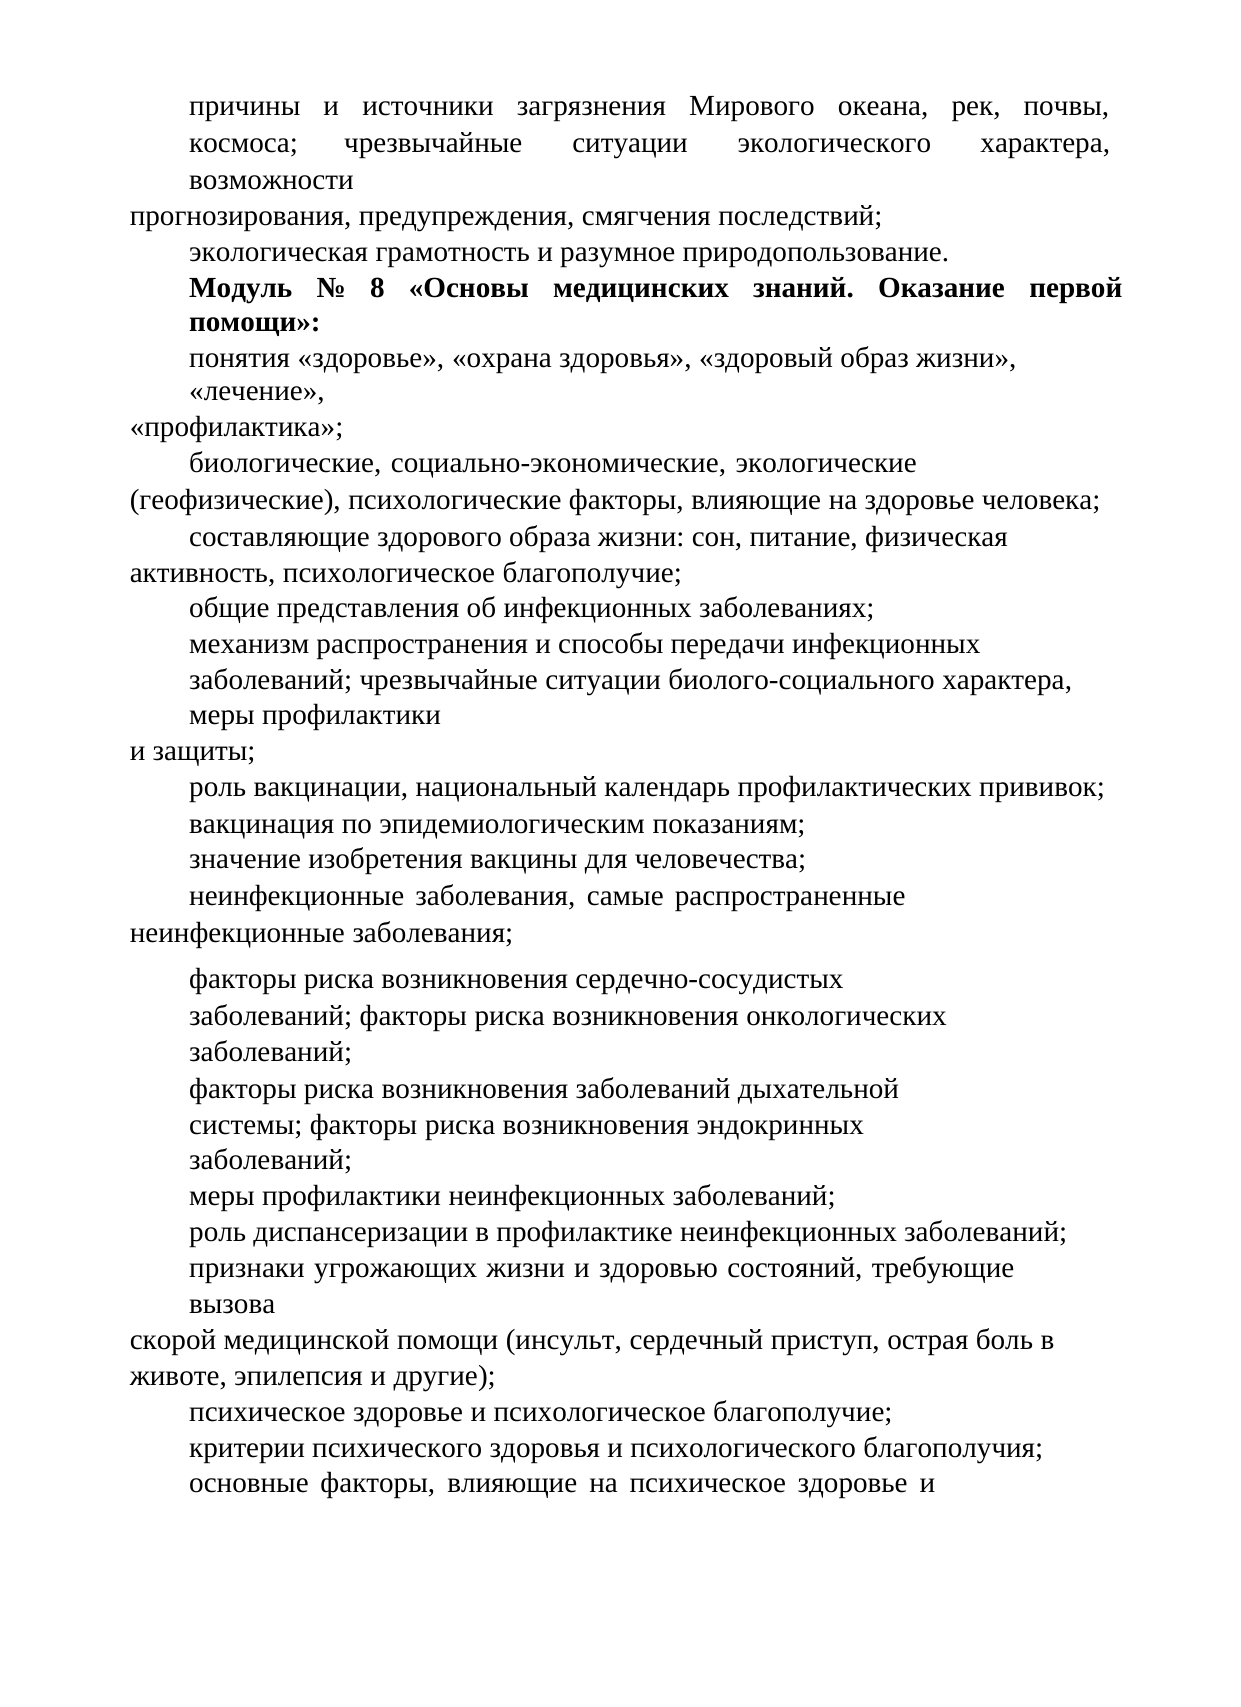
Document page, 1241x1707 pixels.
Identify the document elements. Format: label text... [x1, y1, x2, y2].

text «профилактика»; [129, 409, 1122, 443]
text экологическая грамотность и разумное природопользование. [189, 234, 1122, 268]
text понятия «здоровье», «охрана здоровья», «здоровый образ жизни», «лечение», [189, 340, 1122, 407]
text факторы риска возникновения заболеваний дыхательной системы; факторы риска возникновения эндокринных заболеваний; [189, 1071, 1019, 1176]
text роль диспансеризации в профилактике неинфекционных заболеваний; признаки угрожающих жизни и здоровью состояний, требующие вызова [189, 1214, 1109, 1320]
text значение изобретения вакцины для человечества; [189, 843, 1122, 875]
text механизм распространения и способы передачи инфекционных заболеваний; чрезвычайные ситуации биолого-социального характера, меры профилактики [189, 626, 1117, 731]
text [189, 1430, 1109, 1499]
text психическое здоровье и психологическое благополучие; [189, 1394, 1122, 1428]
text факторы риска возникновения сердечно-сосудистых заболеваний; факторы риска возникновения онкологических заболеваний; [189, 961, 963, 1068]
text причины и источники загрязнения Мирового океана, рек, почвы, космоса; чрезвычайные ситуации экологического характера, возможности [189, 88, 1110, 196]
text биологические, социально-экономические, экологические (геофизические), психологические факторы, влияющие на здоровье человека; [129, 445, 1122, 516]
text меры профилактики неинфекционных заболеваний; [189, 1178, 1122, 1212]
text прогнозирования, предупреждения, смягчения последствий; [129, 199, 1122, 232]
text роль вакцинации, национальный календарь профилактических прививок; вакцинация по эпидемиологическим показаниям; [189, 769, 1109, 839]
text Модуль № 8 «Основы медицинских знаний. Оказание первой помощи»: [189, 270, 1122, 337]
text и защиты; [129, 733, 1122, 767]
text неинфекционные заболевания, самые распространенные неинфекционные заболевания; [129, 878, 1122, 948]
text общие представления об инфекционных заболеваниях; [189, 590, 1122, 624]
text составляющие здорового образа жизни: сон, питание, физическая активность, психологическое благополучие; [129, 519, 1122, 588]
text скорой медицинской помощи (инсульт, сердечный приступ, острая боль в животе, эпилепсия и другие); [129, 1322, 1122, 1391]
